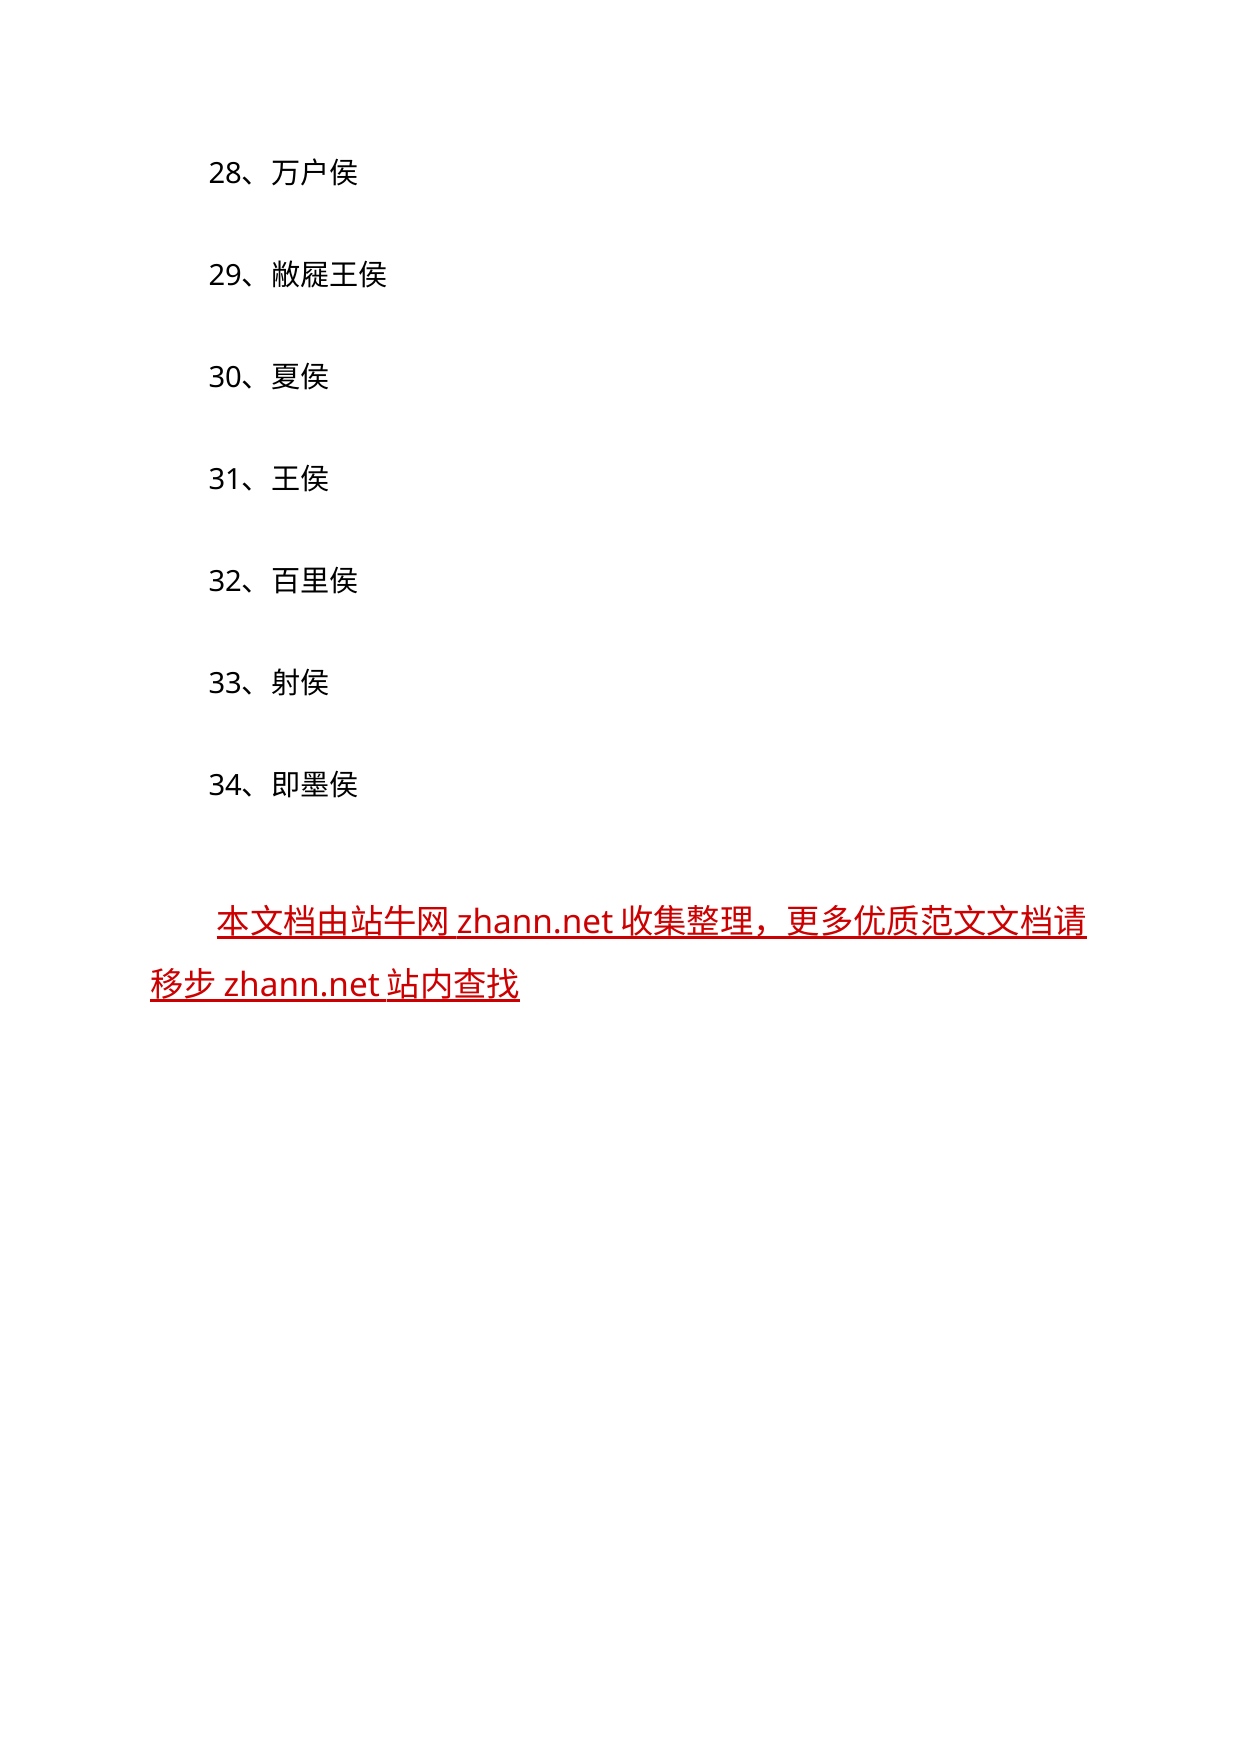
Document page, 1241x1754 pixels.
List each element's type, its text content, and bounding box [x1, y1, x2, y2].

text 28、万户侯 [150, 150, 1090, 192]
text 30、夏侯 [150, 354, 1090, 396]
text 本文档由站牛网zhann.net收集整理，更多优质范文文档请移步zhann.net站内查找 [150, 895, 1090, 1006]
text 33、射侯 [150, 660, 1090, 702]
text 31、王侯 [150, 456, 1090, 498]
text 29、敝屣王侯 [150, 252, 1090, 294]
text 32、百里侯 [150, 558, 1090, 600]
text 34、即墨侯 [150, 762, 1090, 804]
